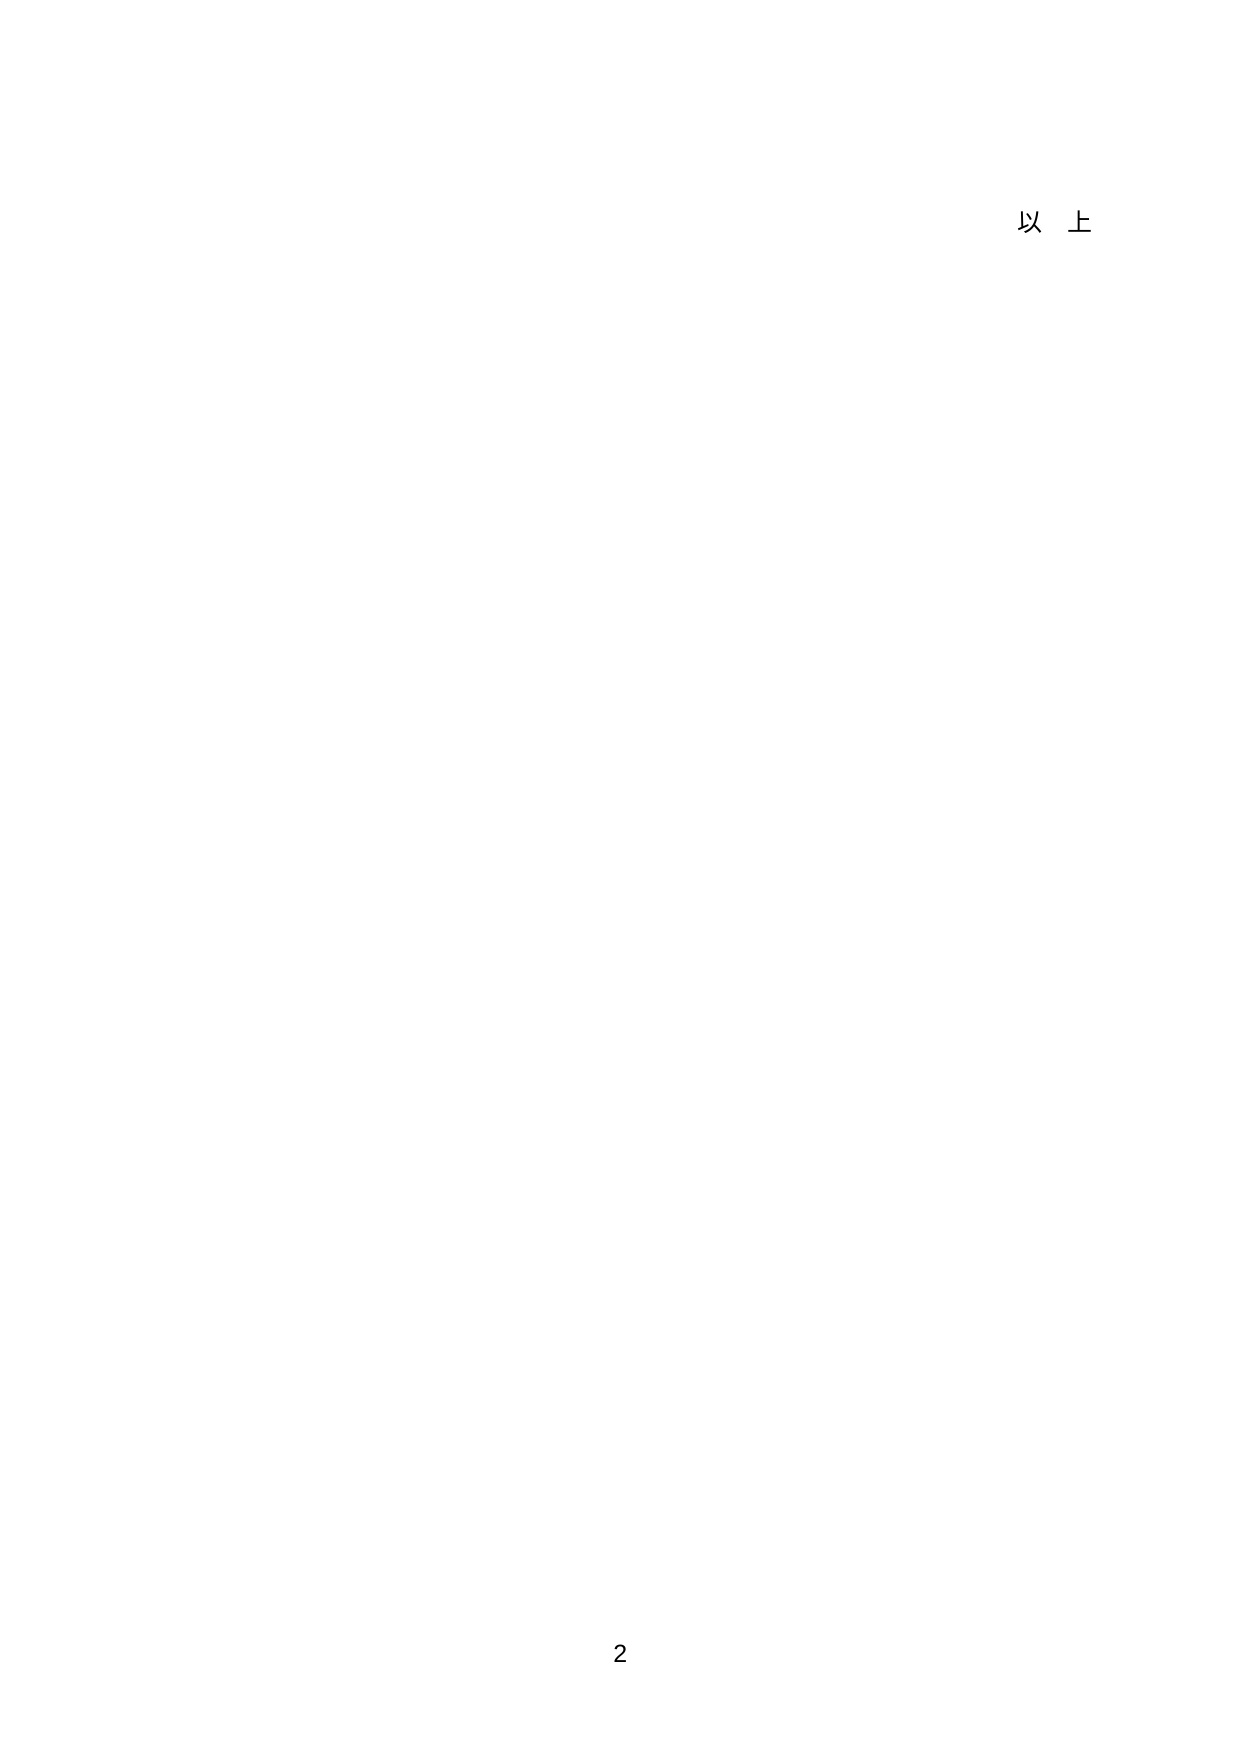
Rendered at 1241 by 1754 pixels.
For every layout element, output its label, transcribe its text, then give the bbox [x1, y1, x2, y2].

text 以 上 [148, 202, 1092, 239]
